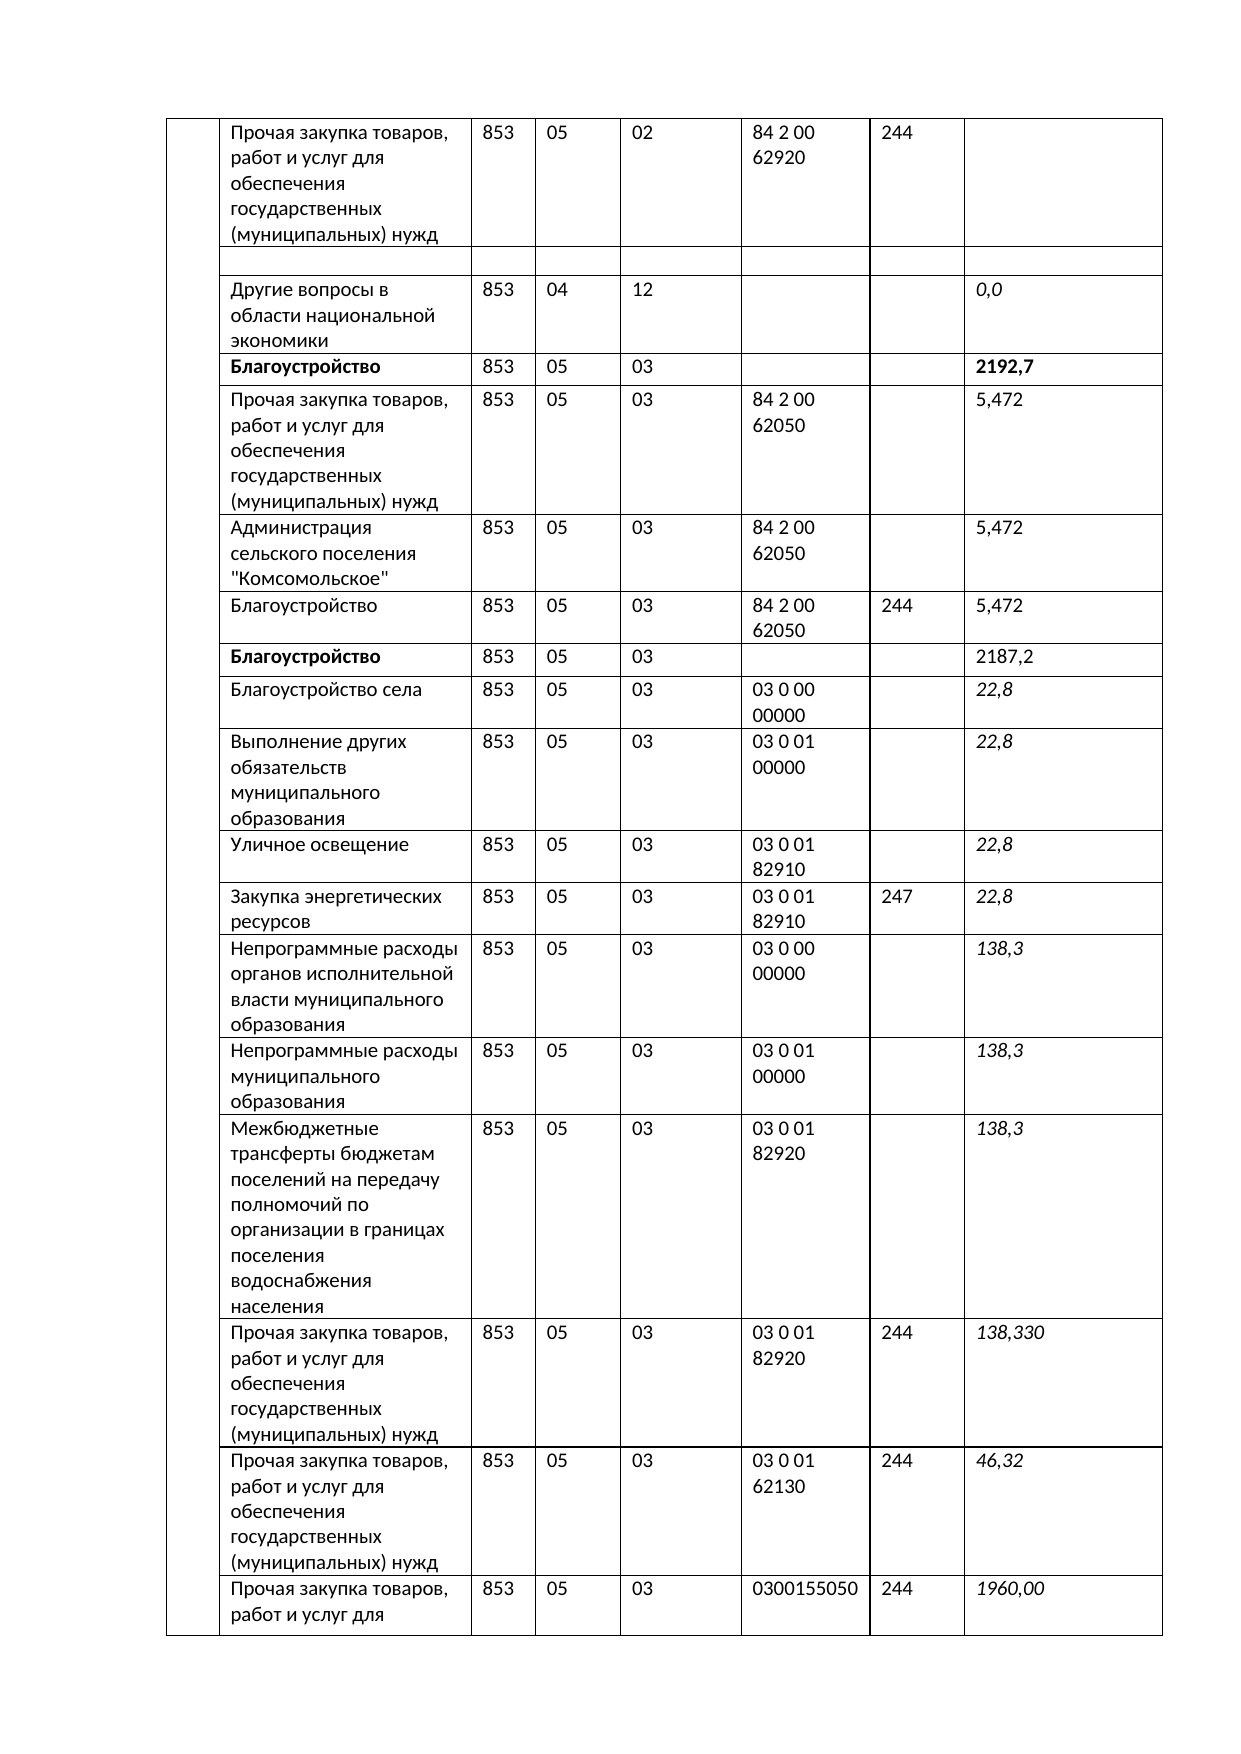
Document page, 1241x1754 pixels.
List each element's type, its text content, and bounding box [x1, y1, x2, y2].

table_cell 853 [472, 276, 535, 353]
table_cell 244 [871, 1319, 964, 1446]
table_cell 03 0 01 62130 [742, 1448, 869, 1574]
table_cell 853 [472, 119, 535, 246]
table_cell 03 [621, 831, 741, 882]
table_cell 05 [536, 729, 620, 830]
table_cell [220, 247, 471, 275]
table_cell 05 [536, 1038, 620, 1114]
table_cell 5,472 [965, 592, 1162, 643]
table_cell Благоустройство [220, 354, 471, 385]
table_cell 03 [621, 644, 741, 676]
table_cell 138,3 [965, 1115, 1162, 1318]
table_cell 853 [472, 831, 535, 882]
table_cell [871, 354, 964, 385]
table_cell 84 2 00 62050 [742, 515, 869, 591]
table_cell 853 [472, 1319, 535, 1446]
table_cell [742, 354, 869, 385]
table_cell 22,8 [965, 831, 1162, 882]
table_cell 853 [472, 1576, 535, 1635]
table_cell Межбюджетные трансферты бюджетам поселений на передачу полномочий по организации в границах поселения водоснабжения населения [220, 1115, 471, 1318]
table_cell 22,8 [965, 729, 1162, 830]
table_cell [536, 247, 620, 275]
table_cell Благоустройство села [220, 677, 471, 727]
table_cell 03 0 01 82910 [742, 831, 869, 882]
table_cell 138,3 [965, 1038, 1162, 1114]
table_cell Благоустройство [220, 644, 471, 676]
table_cell 03 [621, 1576, 741, 1635]
table_cell 05 [536, 592, 620, 643]
table_cell 12 [621, 276, 741, 353]
table_cell 03 0 01 82920 [742, 1115, 869, 1318]
table_cell 03 0 00 00000 [742, 935, 869, 1037]
table_cell 05 [536, 354, 620, 385]
table_cell [871, 247, 964, 275]
table_cell 244 [871, 119, 964, 246]
table_cell Закупка энергетических ресурсов [220, 883, 471, 934]
table_cell 853 [472, 1038, 535, 1114]
table_cell Прочая закупка товаров, работ и услуг для обеспечения государственных (муниципальных) нужд [220, 386, 471, 513]
table_cell 853 [472, 1115, 535, 1318]
table_cell 853 [472, 883, 535, 934]
table_cell 03 0 01 82910 [742, 883, 869, 934]
table_cell 03 0 01 00000 [742, 729, 869, 830]
table_cell 1960,00 [965, 1576, 1162, 1635]
table_cell 853 [472, 729, 535, 830]
table_cell 03 [621, 1115, 741, 1318]
table_cell Непрограммные расходы муниципального образования [220, 1038, 471, 1114]
table_cell 244 [871, 592, 964, 643]
table_cell 05 [536, 644, 620, 676]
table_cell Прочая закупка товаров, работ и услуг для обеспечения государственных (муниципальных) нужд [220, 119, 471, 246]
table_cell [871, 729, 964, 830]
table_cell 03 [621, 386, 741, 513]
table_cell 853 [472, 644, 535, 676]
table_cell 138,330 [965, 1319, 1162, 1446]
table_cell 05 [536, 386, 620, 513]
table_cell 0300155050 [742, 1576, 869, 1635]
table_cell 05 [536, 1115, 620, 1318]
table_cell [621, 247, 741, 275]
table_cell [742, 644, 869, 676]
table_cell 84 2 00 62050 [742, 386, 869, 513]
table_cell Выполнение других обязательств муниципального образования [220, 729, 471, 830]
table_cell 03 0 01 82920 [742, 1319, 869, 1446]
table_cell 0,0 [965, 276, 1162, 353]
table_cell [871, 677, 964, 727]
table_cell [871, 1038, 964, 1114]
table_cell 853 [472, 1448, 535, 1574]
table_cell Уличное освещение [220, 831, 471, 882]
table_cell 03 [621, 1448, 741, 1574]
table_cell 46,32 [965, 1448, 1162, 1574]
table_cell Непрограммные расходы органов исполнительной власти муниципального образования [220, 935, 471, 1037]
table_cell 05 [536, 1448, 620, 1574]
table_cell 22,8 [965, 883, 1162, 934]
table_cell 03 [621, 677, 741, 727]
table_cell 5,472 [965, 515, 1162, 591]
table_cell [871, 644, 964, 676]
table_cell [965, 247, 1162, 275]
table_cell 244 [871, 1448, 964, 1574]
table_cell 138,3 [965, 935, 1162, 1037]
table_cell Прочая закупка товаров, работ и услуг для обеспечения государственных (муниципальных) нужд [220, 1319, 471, 1446]
table_cell 2192,7 [965, 354, 1162, 385]
table_cell 03 0 01 00000 [742, 1038, 869, 1114]
table_cell 853 [472, 592, 535, 643]
table_cell 03 [621, 1038, 741, 1114]
table_cell Благоустройство [220, 592, 471, 643]
table_cell 04 [536, 276, 620, 353]
table_cell [871, 1115, 964, 1318]
table_cell 05 [536, 119, 620, 246]
table_cell [871, 935, 964, 1037]
table_cell 05 [536, 831, 620, 882]
table_cell 03 [621, 354, 741, 385]
table_cell [871, 831, 964, 882]
table_cell Администрация сельского поселения "Комсомольское" [220, 515, 471, 591]
table_cell 02 [621, 119, 741, 246]
table_cell 84 2 00 62920 [742, 119, 869, 246]
table_cell 05 [536, 883, 620, 934]
table_cell [871, 515, 964, 591]
table_cell 05 [536, 1576, 620, 1635]
table_cell 853 [472, 935, 535, 1037]
table_cell 03 [621, 883, 741, 934]
table_cell 5,472 [965, 386, 1162, 513]
table_cell Другие вопросы в области национальной экономики [220, 276, 471, 353]
table_cell [742, 276, 869, 353]
table_cell 853 [472, 354, 535, 385]
table_cell 22,8 [965, 677, 1162, 727]
table_cell [871, 386, 964, 513]
table_cell 03 [621, 1319, 741, 1446]
table_cell 853 [472, 677, 535, 727]
table_cell 05 [536, 1319, 620, 1446]
table_cell 05 [536, 677, 620, 727]
table_cell [472, 247, 535, 275]
table_cell 853 [472, 386, 535, 513]
table_cell 244 [871, 1576, 964, 1635]
table_cell 03 [621, 592, 741, 643]
table_cell 84 2 00 62050 [742, 592, 869, 643]
table_cell 03 [621, 935, 741, 1037]
table_cell 853 [472, 515, 535, 591]
table_cell [742, 247, 869, 275]
table_cell [965, 119, 1162, 246]
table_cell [220, 1448, 471, 1574]
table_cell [220, 1576, 471, 1635]
table_cell 247 [871, 883, 964, 934]
table_cell 03 [621, 515, 741, 591]
table_cell 2187,2 [965, 644, 1162, 676]
table_cell 05 [536, 515, 620, 591]
table_cell 03 0 00 00000 [742, 677, 869, 727]
table_cell [871, 276, 964, 353]
table_cell 05 [536, 935, 620, 1037]
table_cell 03 [621, 729, 741, 830]
